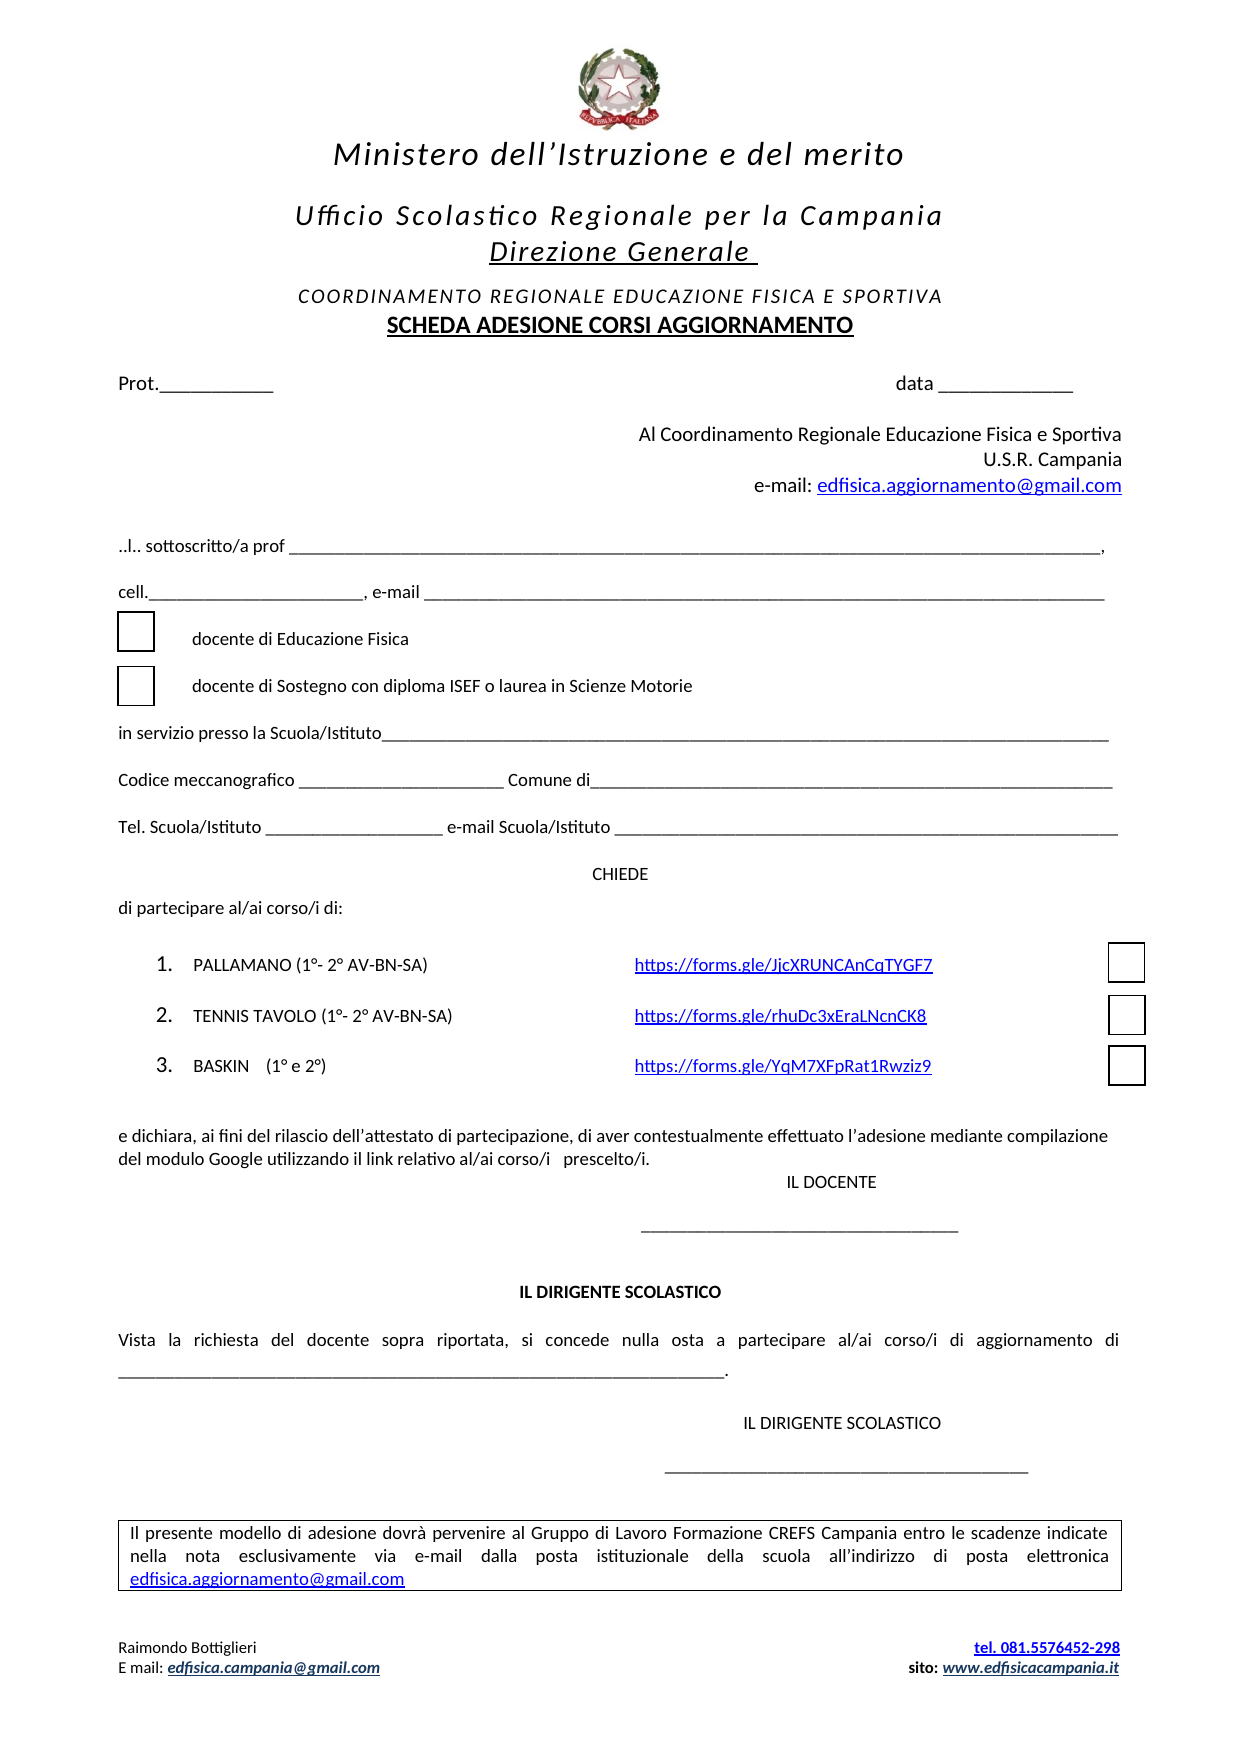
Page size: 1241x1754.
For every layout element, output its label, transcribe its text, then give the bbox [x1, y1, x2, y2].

text e-mail: edfisica.aggiornamento@gmail.com [739, 472, 1122, 497]
text CHIEDE [118, 862, 1122, 885]
text e dichiara, ai fini del rilascio dell’attestato di partecipazione, di aver contestualmente effettuato l’adesione mediante compilazione del modulo Google utilizzando il link relativo al/ai corso/i prescelto/i. [118, 1124, 1122, 1170]
text _______________________________________ [664, 1453, 1122, 1476]
list PALLAMANO (1°- 2° AV-BN-SA) https://forms.gle/JjcXRUNCAnCqTYGF7 [156, 949, 1108, 977]
text IL DOCENTE [541, 1170, 1122, 1193]
text Codice meccanografico ______________________ Comune di________________________________________________________ [118, 768, 1122, 791]
picture [575, 44, 665, 134]
text IL DIRIGENTE SCOLASTICO [743, 1412, 1122, 1434]
text docente di Sostegno con diploma ISEF o laurea in Scienze Motorie [155, 674, 1122, 697]
text Tel. Scuola/Istituto ___________________ e-mail Scuola/Istituto ______________________________________________________ [118, 815, 1122, 838]
text Al Coordinamento Regionale Educazione Fisica e Sportiva [635, 421, 1122, 446]
table_header Il presente modello di adesione dovrà pervenire al Gruppo di Lavoro Formazione CREFS Campania entro le scadenze indicate nella nota esclusivamente via e-mail dalla posta istituzionale della scuola all’indirizzo di posta elettronica edfisica.aggiornamento@gmail.com [119, 1521, 1121, 1590]
list TENNIS TAVOLO (1°- 2° AV-BN-SA) https://forms.gle/rhuDc3xEraLNcnCK8 [156, 1000, 1108, 1028]
text ..l.. sottoscritto/a prof _______________________________________________________________________________________, [118, 534, 1122, 557]
text Prot.___________ data _____________ [118, 370, 1122, 396]
text U.S.R. Campania [708, 446, 1122, 472]
text in servizio presso la Scuola/Istituto______________________________________________________________________________ [118, 721, 1122, 744]
list BASKIN (1° e 2°) https://forms.gle/YqM7XFpRat1Rwziz9 [156, 1051, 1108, 1079]
text IL DIRIGENTE SCOLASTICO [118, 1281, 1122, 1304]
text SCHEDA ADESIONE CORSI AGGIORNAMENTO [118, 309, 1122, 339]
text docente di Educazione Fisica [155, 628, 1122, 651]
text di partecipare al/ai corso/i di: [118, 896, 1122, 919]
text Vista la richiesta del docente sopra riportata, si concede nulla osta a partecipare al/ai corso/i di aggiornamento di _________________________________________________________________. [118, 1329, 1122, 1382]
text __________________________________ [633, 1212, 1122, 1235]
text cell._______________________, e-mail _________________________________________________________________________ [118, 581, 1122, 604]
